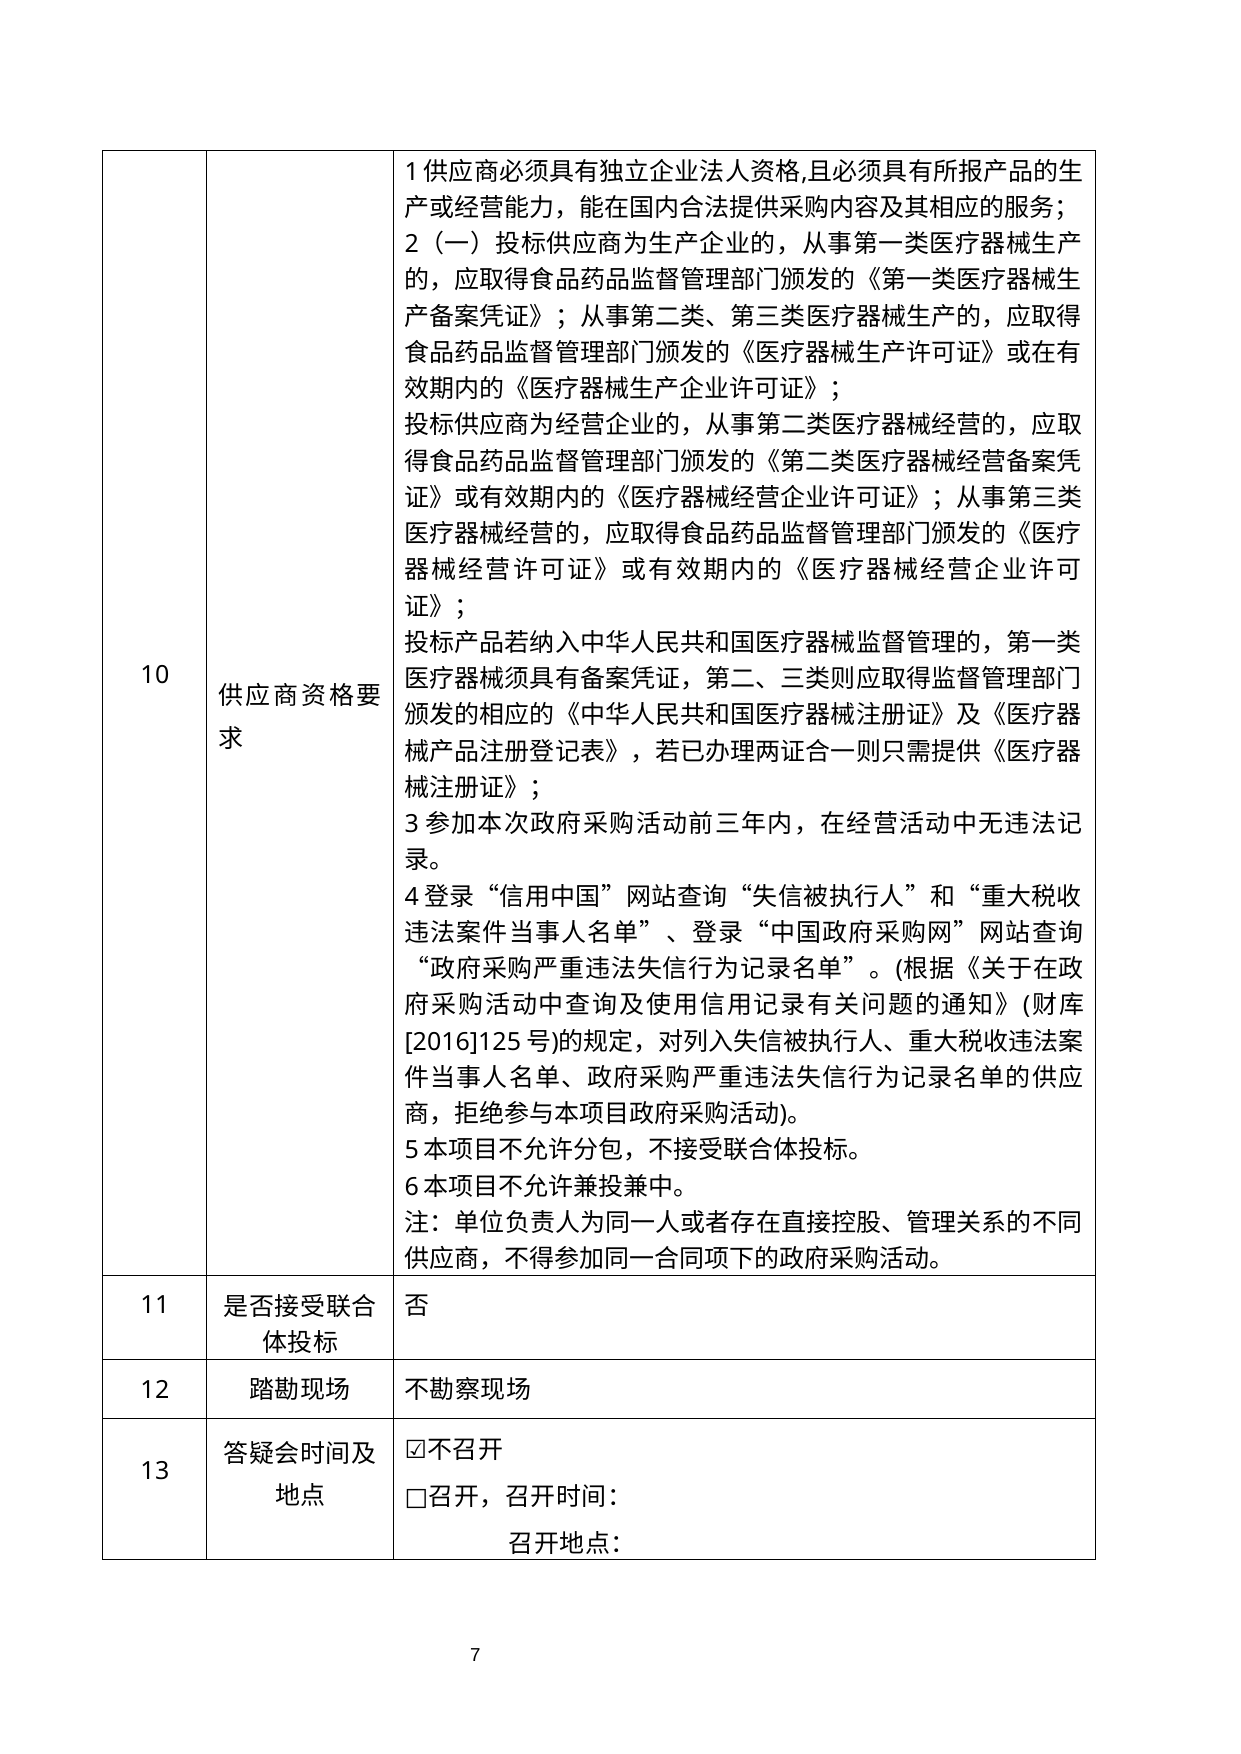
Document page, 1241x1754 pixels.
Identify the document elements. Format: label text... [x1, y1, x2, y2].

table_cell ☑不召开 □召开，召开时间： 召开地点： [394, 1419, 1095, 1559]
table_cell 1供应商必须具有独立企业法人资格,且必须具有所报产品的生产或经营能力，能在国内合法提供采购内容及其相应的服务； 2（一）投标供应商为生产企业的，从事第一类医疗器械生产的，应取得食品药品监督管理部门颁发的《第一类医疗器械生产备案凭证》；从事第二类、第三类医疗器械生产的，应取得食品药品监督管理部门颁发的《医疗器械生产许可证》或在有效期内的《医疗器械生产企业许可证》； 投标供应商为经营企业的，从事第二类医疗器械经营的，应取得食品药品监督管理部门颁发的《第二类医疗器械经营备案凭证》或有效期内的《医疗器械经营企业许可证》；从事第三类医疗器械经营的，应取得食品药品监督管理部门颁发的《医疗器械经营许可证》或有效期内的《医疗器械经营企业许可证》； 投标产品若纳入中华人民共和国医疗器械监督管理的，第一类医疗器械须具有备案凭证，第二、三类则应取得监督管理部门颁发的相应的《中华人民共和国医疗器械注册证》及《医疗器械产品注册登记表》，若已办理两证合一则只需提供《医疗器械注册证》； 3参加本次政府采购活动前三年内，在经营活动中无违法记录。 4登录“信用中国”网站查询“失信被执行人”和“重大税收违法案件当事人名单”、登录“中国政府采购网”网站查询“政府采购严重违法失信行为记录名单”。(根据《关于在政府采购活动中查询及使用信用记录有关问题的通知》(财库[2016]125号)的规定，对列入失信被执行人、重大税收违法案件当事人名单、政府采购严重违法失信行为记录名单的供应商，拒绝参与本项目政府采购活动)。 5本项目不允许分包，不接受联合体投标。 6本项目不允许兼投兼中。 注：单位负责人为同一人或者存在直接控股、管理关系的不同供应商，不得参加同一合同项下的政府采购活动。 [394, 151, 1095, 1275]
table_cell 10 [103, 151, 206, 1275]
table_cell 否 [394, 1276, 1095, 1359]
table_cell 踏勘现场 [207, 1360, 393, 1418]
table_cell 供应商资格要求 [207, 151, 393, 1275]
table_cell 是否接受联合体投标 [207, 1276, 393, 1359]
table_cell 13 [103, 1419, 206, 1559]
table_cell 11 [103, 1276, 206, 1359]
table_cell 12 [103, 1360, 206, 1418]
table_cell 答疑会时间及地点 [207, 1419, 393, 1559]
table_cell 不勘察现场 [394, 1360, 1095, 1418]
